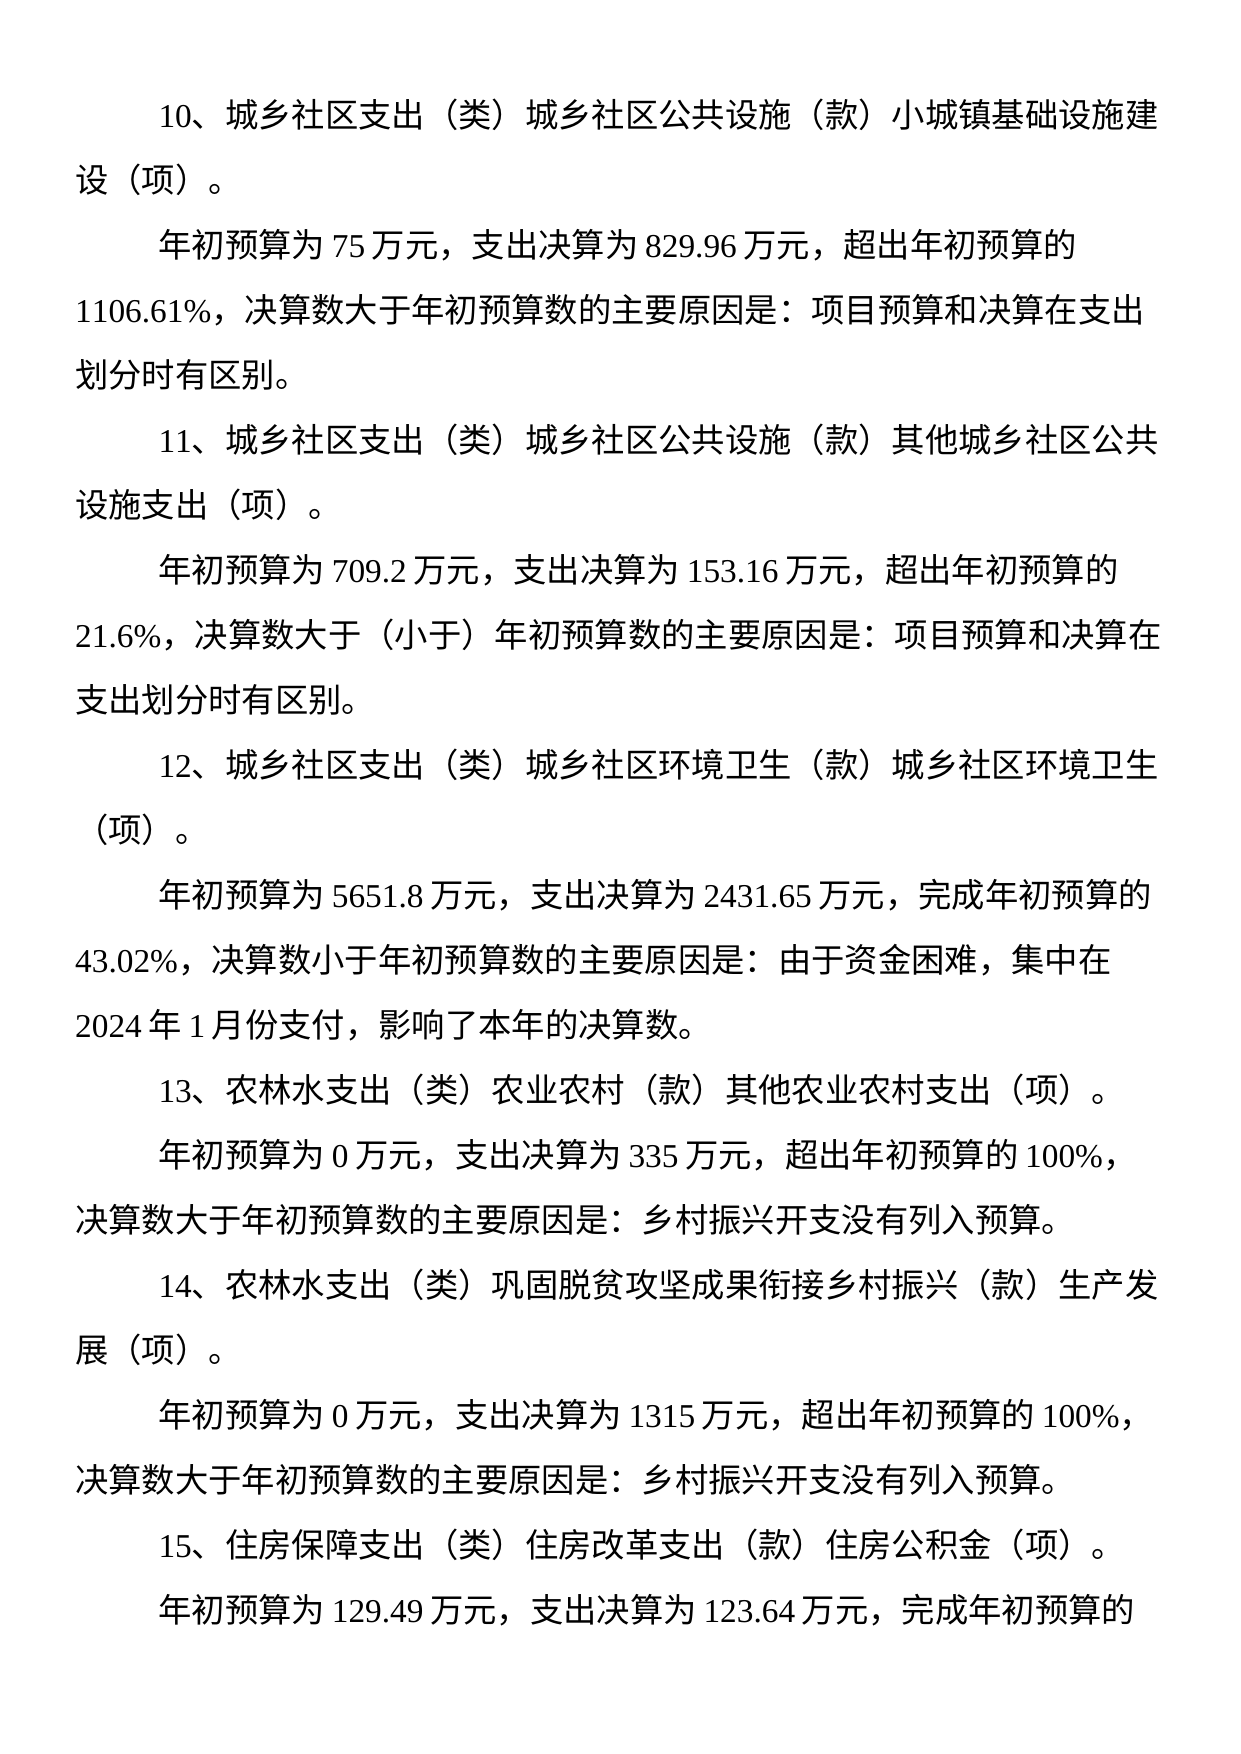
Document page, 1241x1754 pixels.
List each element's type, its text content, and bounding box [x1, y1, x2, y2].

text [75, 1576, 1165, 1641]
text 13、农林水支出（类）农业农村（款）其他农业农村支出（项）。 [75, 1056, 1165, 1121]
text 10、城乡社区支出（类）城乡社区公共设施（款）小城镇基础设施建设（项）。 [75, 81, 1165, 211]
text 年初预算为0万元，支出决算为335万元，超出年初预算的100%，决算数大于年初预算数的主要原因是：乡村振兴开支没有列入预算。 [75, 1121, 1165, 1251]
text 年初预算为709.2万元，支出决算为153.16万元，超出年初预算的21.6%，决算数大于（小于）年初预算数的主要原因是：项目预算和决算在支出划分时有区别。 [75, 536, 1165, 731]
text 14、农林水支出（类）巩固脱贫攻坚成果衔接乡村振兴（款）生产发展（项）。 [75, 1251, 1165, 1381]
text 年初预算为75万元，支出决算为829.96万元，超出年初预算的1106.61%，决算数大于年初预算数的主要原因是：项目预算和决算在支出划分时有区别。 [75, 211, 1165, 406]
text 年初预算为0万元，支出决算为1315万元，超出年初预算的100%，决算数大于年初预算数的主要原因是：乡村振兴开支没有列入预算。 [75, 1381, 1165, 1511]
text 11、城乡社区支出（类）城乡社区公共设施（款）其他城乡社区公共设施支出（项）。 [75, 406, 1165, 536]
text 12、城乡社区支出（类）城乡社区环境卫生（款）城乡社区环境卫生（项）。 [75, 731, 1165, 861]
text 15、住房保障支出（类）住房改革支出（款）住房公积金（项）。 [75, 1511, 1165, 1576]
text 年初预算为5651.8万元，支出决算为2431.65万元，完成年初预算的43.02%，决算数小于年初预算数的主要原因是：由于资金困难，集中在2024年1月份支付，影响了本年的决算数。 [75, 861, 1165, 1056]
